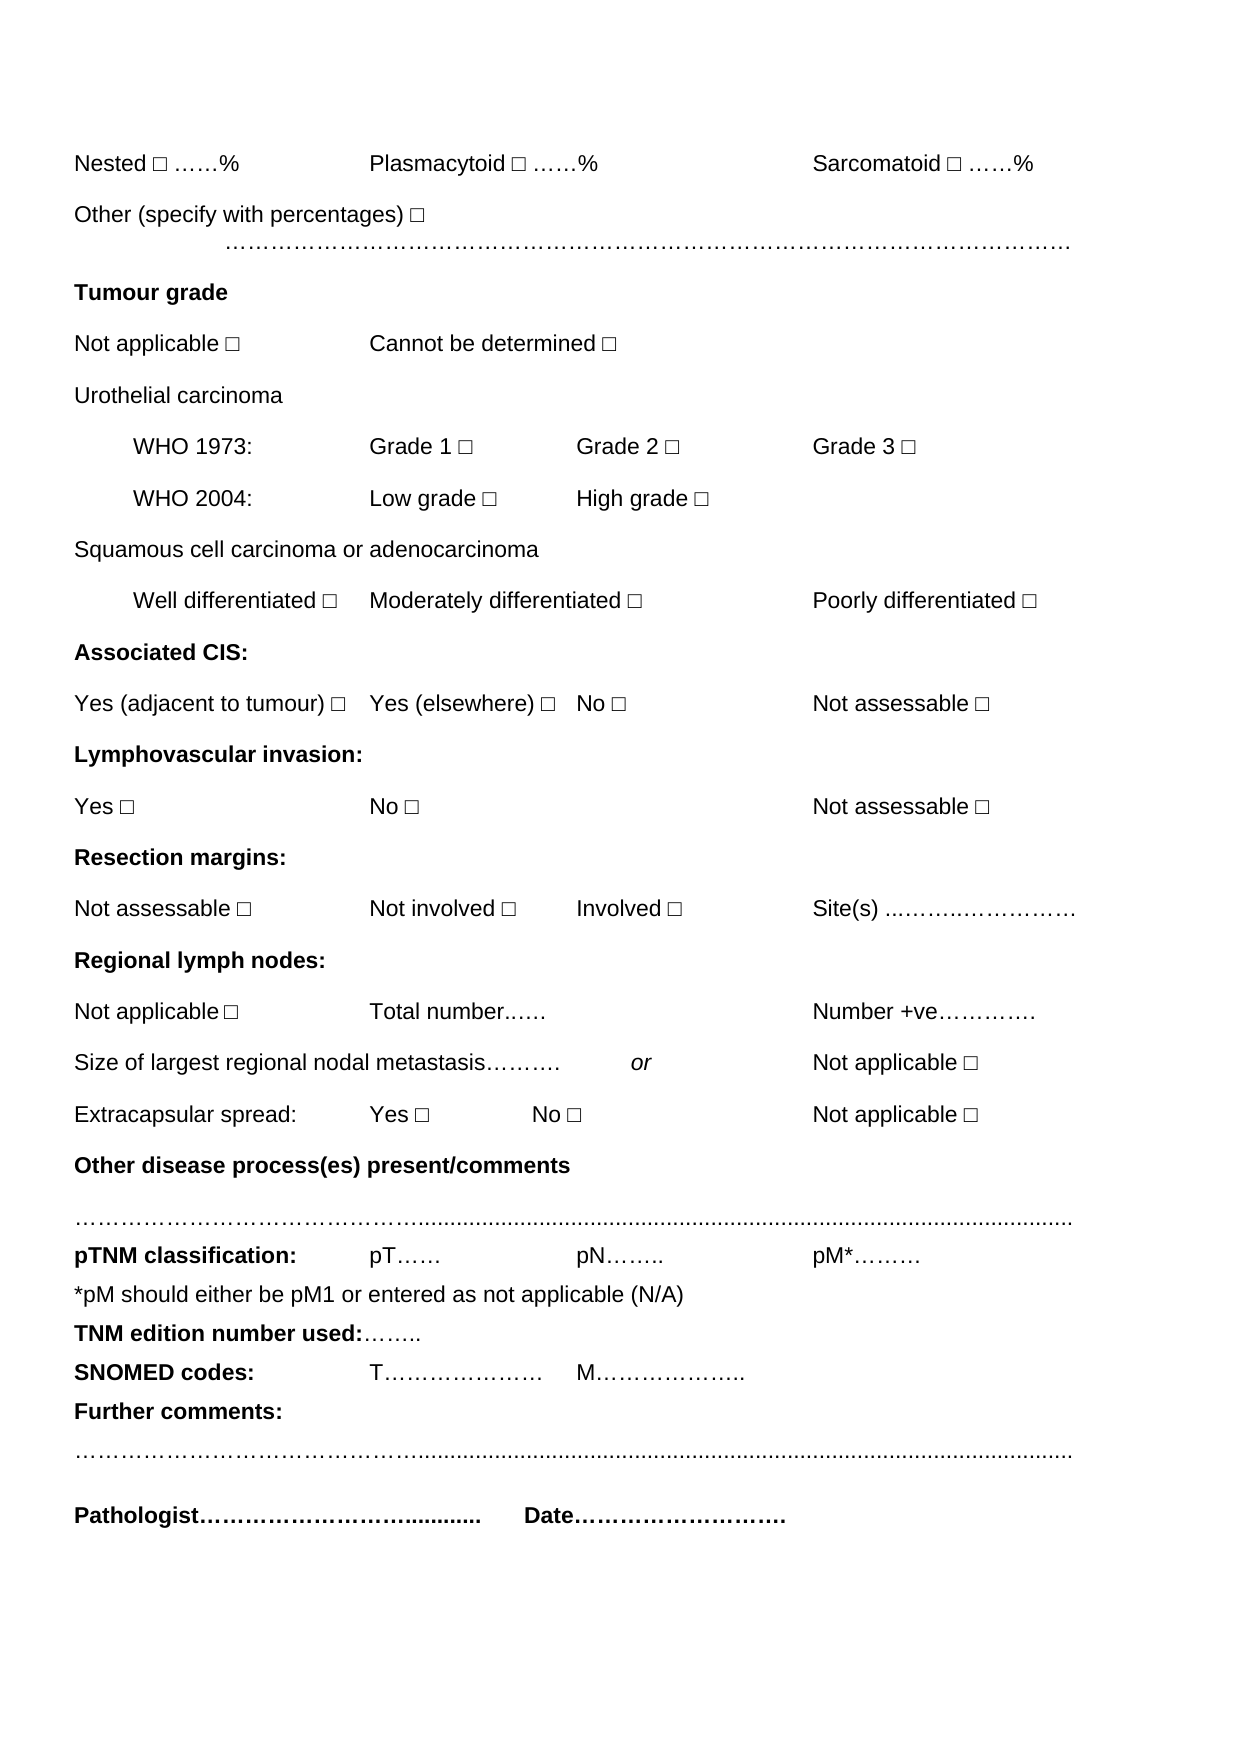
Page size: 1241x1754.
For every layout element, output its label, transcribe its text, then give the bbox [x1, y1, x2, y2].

text WHO 1973: Grade 1 □ Grade 2 □ Grade 3 □ [74, 433, 1167, 459]
text Yes (adjacent to tumour) □ Yes (elsewhere) □ No □ Not assessable □ [74, 690, 1167, 716]
text Not assessable □ Not involved □ Involved □ Site(s) ...……..…………… [74, 895, 1167, 922]
text Size of largest regional nodal metastasis………. or Not applicable □ [74, 1049, 1167, 1076]
text Yes □ No □ Not assessable □ [74, 793, 1167, 819]
text SNOMED codes: T………………… M……………….. [74, 1359, 1167, 1385]
text Urothelial carcinoma [74, 382, 1167, 408]
text Regional lymph nodes: [74, 947, 1167, 973]
text Not applicable □ Cannot be determined □ [74, 330, 1167, 357]
text Resection margins: [74, 844, 1167, 870]
text Tumour grade [74, 279, 1167, 305]
text WHO 2004: Low grade □ High grade □ [74, 484, 1167, 511]
text Not applicable □ Total number..…. Number +ve…………. [74, 998, 1167, 1024]
text Further comments: [74, 1398, 1167, 1424]
text Nested □ ……% Plasmacytoid □ ……% Sarcomatoid □ ……% [74, 150, 1167, 176]
text Other (specify with percentages) □ ………………………………………………………………………………………………… [74, 201, 1167, 254]
text *pM should either be pM1 or entered as not applicable (N/A) [74, 1281, 1167, 1307]
text Extracapsular spread: Yes □ No □ Not applicable □ [74, 1101, 1167, 1127]
text Other disease process(es) present/comments [74, 1152, 1167, 1178]
text Squamous cell carcinoma or adenocarcinoma [74, 536, 1167, 562]
text ………………………………………....................................................................................................... [74, 1437, 1167, 1463]
text TNM edition number used:…….. [74, 1320, 1167, 1346]
text Well differentiated □ Moderately differentiated □ Poorly differentiated □ [74, 587, 1167, 613]
text ………………………………………....................................................................................................... [74, 1203, 1167, 1230]
text Lymphovascular invasion: [74, 741, 1167, 768]
text Pathologist………………………............ Date………………………. [74, 1502, 1167, 1528]
text pTNM classification: pT…… pN…….. pM*……… [74, 1242, 1167, 1269]
text Associated CIS: [74, 638, 1167, 665]
